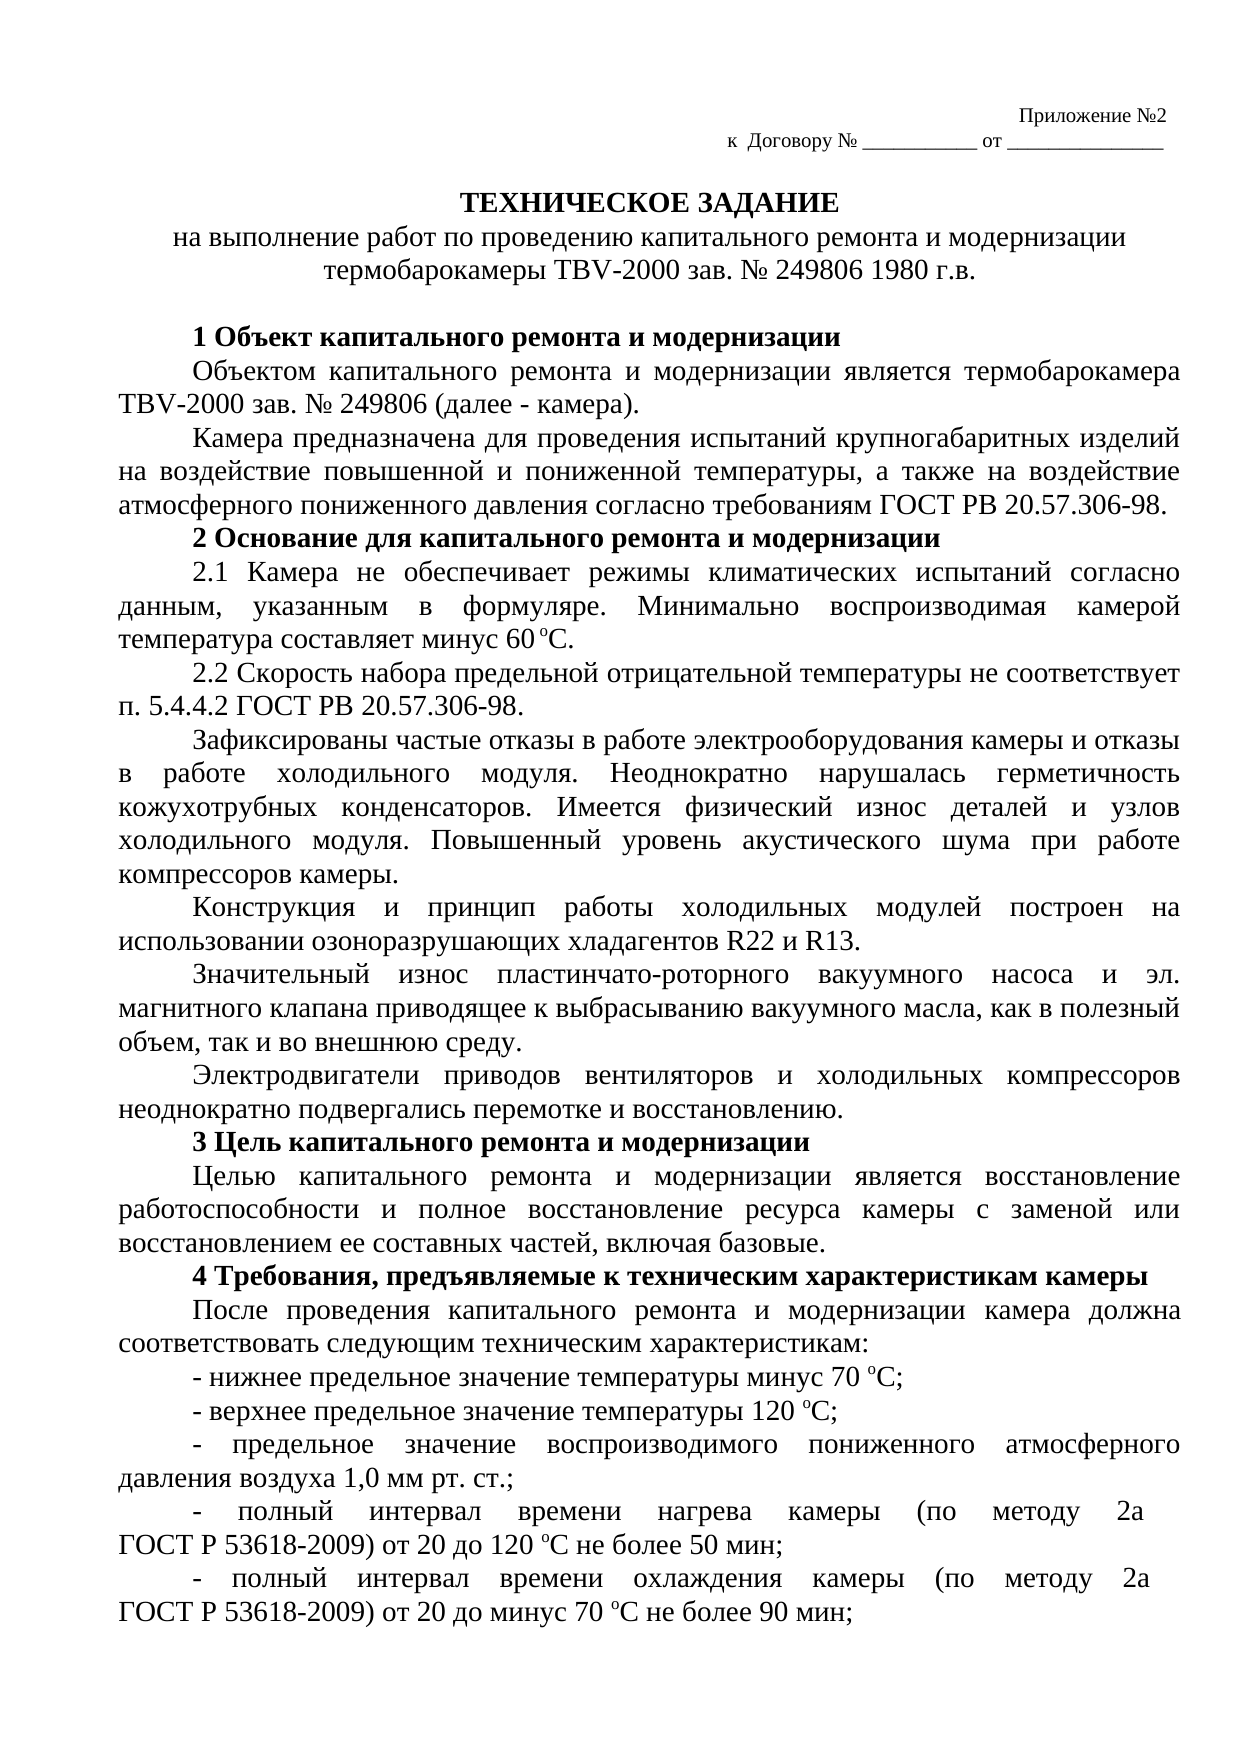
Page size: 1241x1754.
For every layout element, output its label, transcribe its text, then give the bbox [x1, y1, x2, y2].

text - полный интервал времени охлаждения камеры (по методу 2а ГОСТ Р 53618-2009) от 20 до минус 70 оС не более 90 мин; [118, 1560, 1181, 1627]
text Зафиксированы частые отказы в работе электрооборудования камеры и отказы в работе холодильного модуля. Неоднократно нарушалась герметичность кожухотрубных конденсаторов. Имеется физический износ деталей и узлов холодильного модуля. Повышенный уровень акустического шума при работе компрессоров камеры. [118, 722, 1181, 889]
text ТЕХНИЧЕСКОЕ ЗАДАНИЕ [118, 185, 1181, 219]
text Значительный износ пластинчато-роторного вакуумного насоса и эл. магнитного клапана приводящее к выбрасыванию вакуумного масла, как в полезный объем, так и во внешнюю среду. [118, 957, 1181, 1057]
text 3 Цель капитального ремонта и модернизации [118, 1124, 1181, 1158]
text - предельное значение воспроизводимого пониженного атмосферного давления воздуха 1,0 мм рт. ст.; [118, 1426, 1181, 1493]
text термобарокамеры TBV-2000 зав. № 249806 1980 г.в. [118, 252, 1181, 286]
text 4 Требования, предъявляемые к техническим характеристикам камеры [118, 1258, 1181, 1292]
text После проведения капитального ремонта и модернизации камера должна соответствовать следующим техническим характеристикам: [118, 1292, 1181, 1359]
text - верхнее предельное значение температуры 120 оС; [118, 1393, 1181, 1426]
text Объектом капитального ремонта и модернизации является термобарокамера TBV-2000 зав. № 249806 (далее - камера). [118, 353, 1181, 420]
text 1 Объект капитального ремонта и модернизации [118, 319, 1181, 353]
text - нижнее предельное значение температуры минус 70 оС; [118, 1359, 1181, 1393]
text к Договору № ___________ от _______________ [709, 127, 1181, 152]
text на выполнение работ по проведению капитального ремонта и модернизации [118, 219, 1181, 252]
text Конструкция и принцип работы холодильных модулей построен на использовании озоноразрушающих хладагентов R22 и R13. [118, 889, 1181, 957]
text Приложение №2 [931, 103, 1181, 127]
text Электродвигатели приводов вентиляторов и холодильных компрессоров неоднократно подвергались перемотке и восстановлению. [118, 1057, 1181, 1124]
text 2 Основание для капитального ремонта и модернизации [118, 521, 1181, 554]
list 2.1 Камера не обеспечивает режимы климатических испытаний согласно данным, указанным в формуляре. Минимально воспроизводимая камерой температура составляет минус 60 оС. [118, 554, 1181, 655]
text - полный интервал времени нагрева камеры (по методу 2а ГОСТ Р 53618-2009) от 20 до 120 оС не более 50 мин; [118, 1493, 1181, 1560]
text Целью капитального ремонта и модернизации является восстановление работоспособности и полное восстановление ресурса камеры с заменой или восстановлением ее составных частей, включая базовые. [118, 1158, 1181, 1258]
text Камера предназначена для проведения испытаний крупногабаритных изделий на воздействие повышенной и пониженной температуры, а также на воздействие атмосферного пониженного давления согласно требованиям ГОСТ РВ 20.57.306-98. [118, 420, 1181, 521]
list 2.2 Скорость набора предельной отрицательной температуры не соответствует п. 5.4.4.2 ГОСТ РВ 20.57.306-98. [118, 655, 1181, 722]
